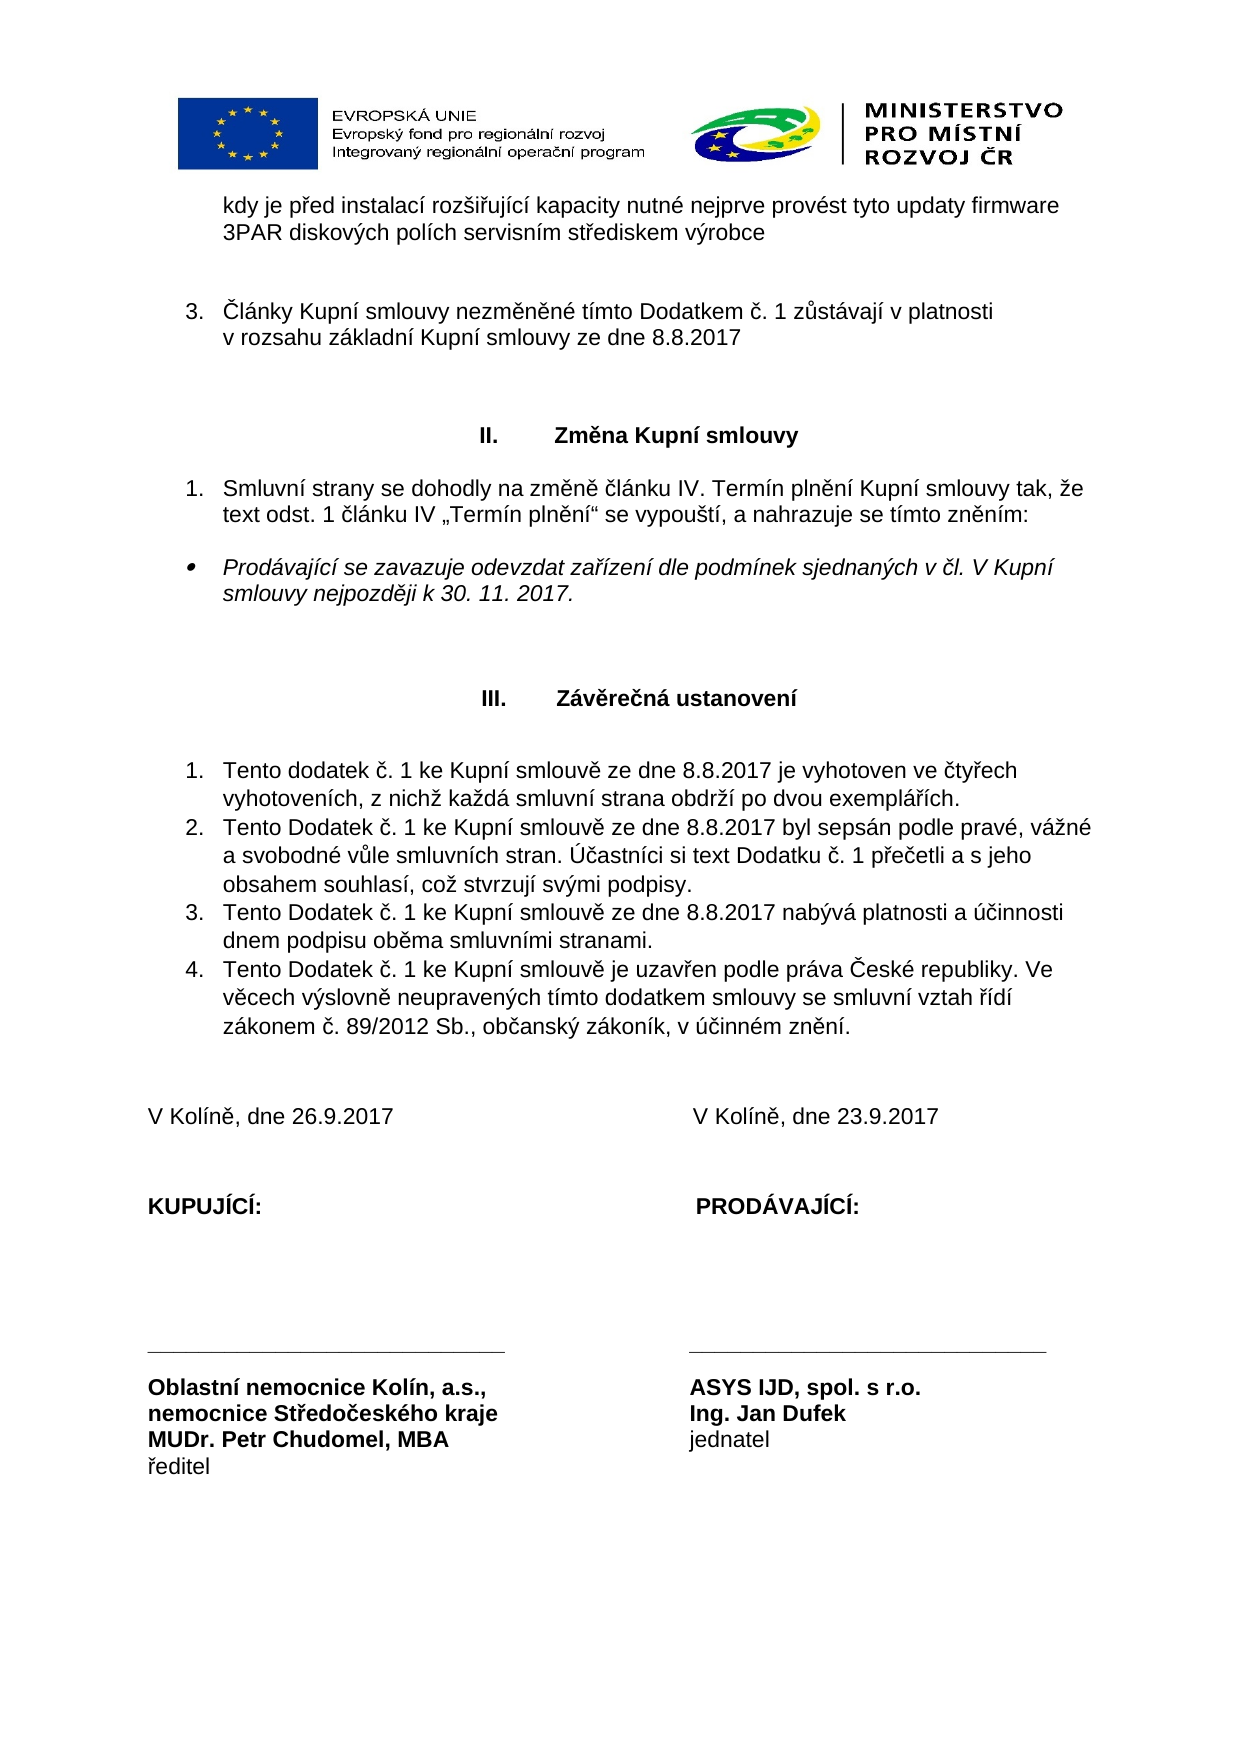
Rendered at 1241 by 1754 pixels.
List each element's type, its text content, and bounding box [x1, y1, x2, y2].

text Oblastní nemocnice Kolín, a.s., ASYS IJD, spol. s r.o. [148, 1374, 1093, 1400]
text KUPUJÍCÍ: PRODÁVAJÍCÍ: [148, 1193, 1093, 1219]
list Články Kupní smlouvy nezměněné tímto Dodatkem č. 1 zůstávají v platnosti v rozsahu základní Kupní smlouvy ze dne 8.8.2017 [185, 298, 1093, 350]
picture [147, 73, 1093, 193]
list Tento Dodatek č. 1 ke Kupní smlouvě je uzavřen podle práva České republiky. Ve věcech výslovně neupravených tímto dodatkem smlouvy se smluvní vztah řídí zákonem č. 89/2012 Sb., občanský zákoník, v účinném znění. [185, 956, 1093, 1039]
text ____________________________ ____________________________ [148, 1328, 1093, 1355]
list Závěrečná ustanovení [185, 685, 1093, 712]
list Prodávající se zavazuje odevzdat zařízení dle podmínek sjednaných v čl. V Kupní smlouvy nejpozději k 30. 11. 2017. [185, 554, 1093, 606]
list Změna Kupní smlouvy [185, 422, 1093, 448]
list Tento Dodatek č. 1 ke Kupní smlouvě ze dne 8.8.2017 nabývá platnosti a účinnosti dnem podpisu oběma smluvními stranami. [185, 899, 1093, 954]
text MUDr. Petr Chudomel, MBA jednatel [148, 1426, 1093, 1453]
text V Kolíně, dne 26.9.2017 V Kolíně, dne 23.9.2017 [148, 1103, 1093, 1129]
list Tento Dodatek č. 1 ke Kupní smlouvě ze dne 8.8.2017 byl sepsán podle pravé, vážné a svobodné vůle smluvních stran. Účastníci si text Dodatku č. 1 přečetli a s jeho obsahem souhlasí, což stvrzují svými podpisy. [185, 814, 1093, 897]
text nemocnice Středočeského kraje Ing. Jan Dufek [148, 1400, 1093, 1426]
text ředitel [148, 1453, 1093, 1479]
list Smluvní strany se dohodly na změně článku IV. Termín plnění Kupní smlouvy tak, že text odst. 1 článku IV „Termín plnění“ se vypouští, a nahrazuje se tímto zněním: [185, 474, 1093, 527]
list Tento dodatek č. 1 ke Kupní smlouvě ze dne 8.8.2017 je vyhotoven ve čtyřech vyhotoveních, z nichž každá smluvní strana obdrží po dvou exemplářích. [185, 757, 1093, 812]
